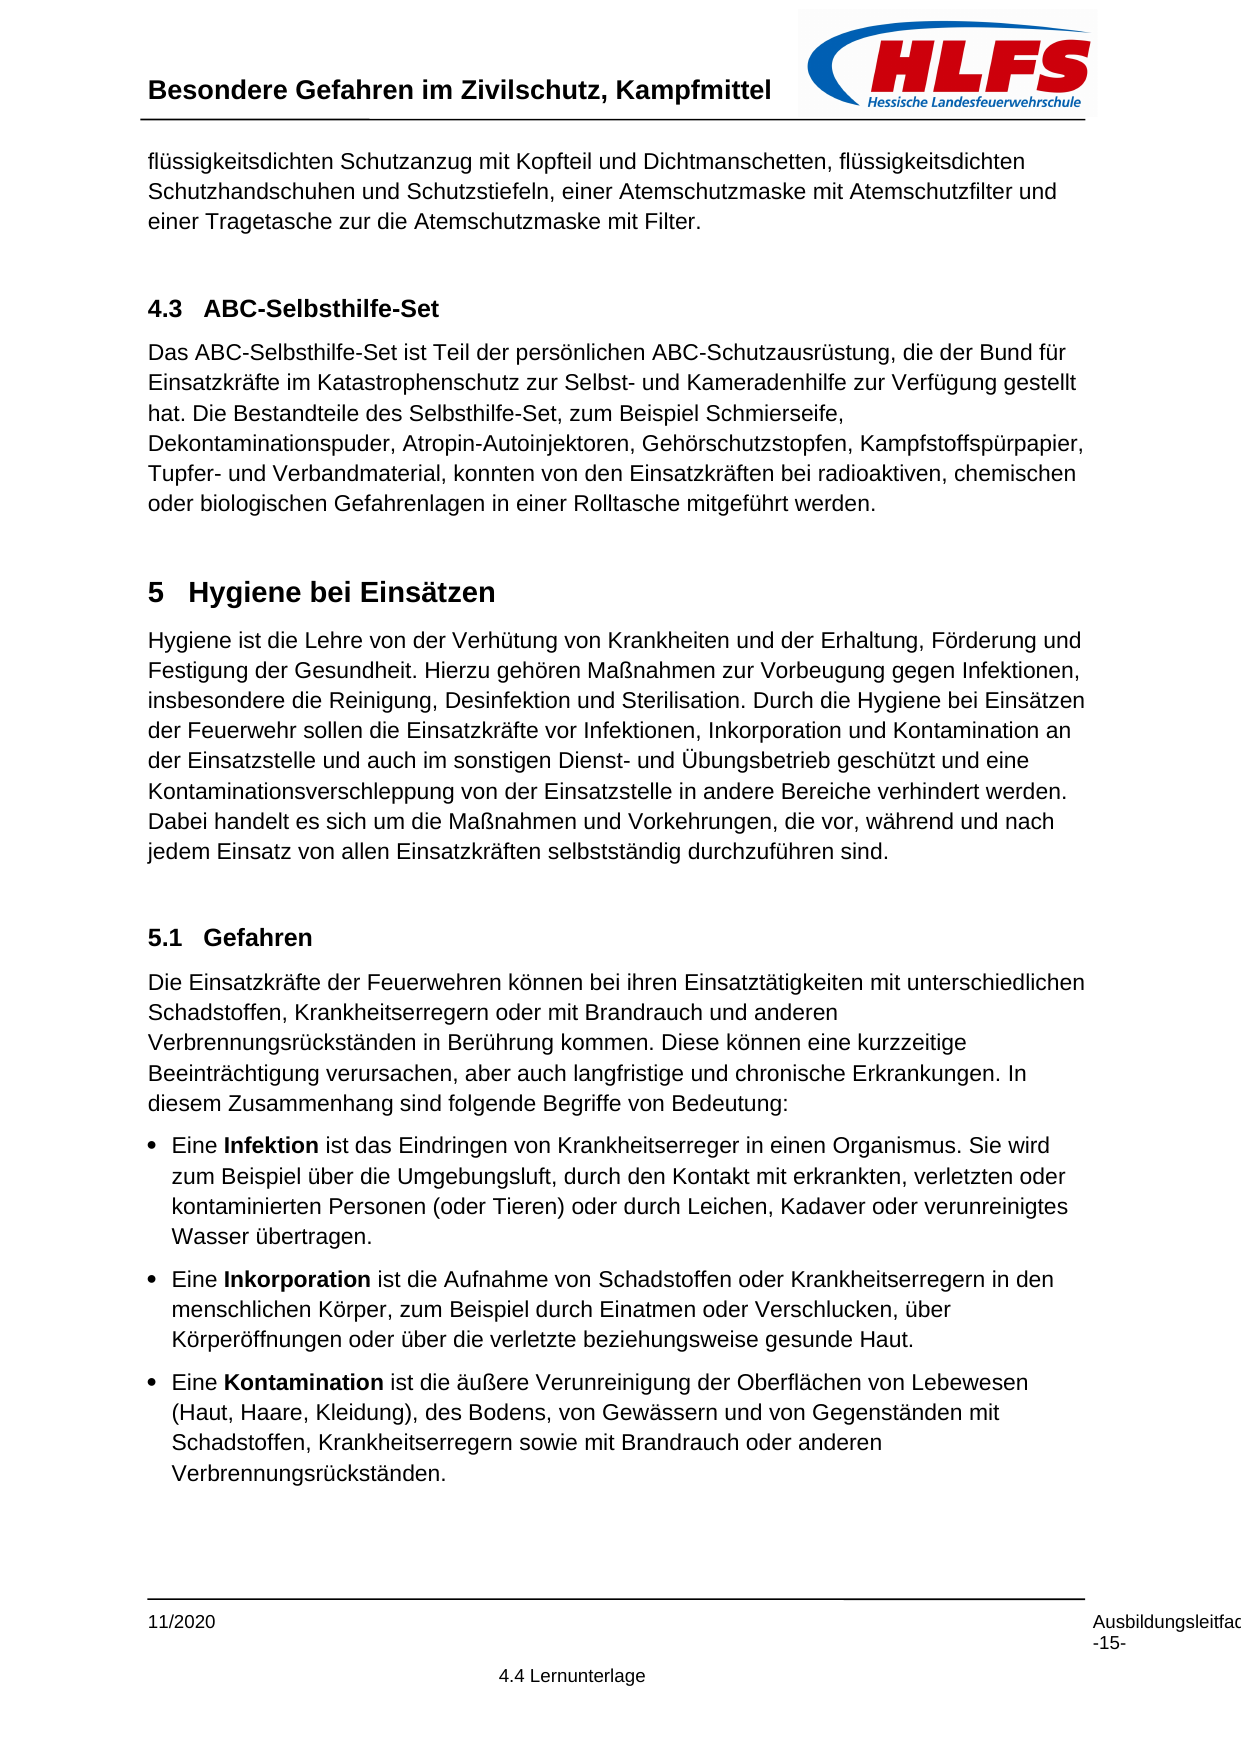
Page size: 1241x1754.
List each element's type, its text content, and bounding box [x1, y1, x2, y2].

text Das ABC-Selbsthilfe-Set ist Teil der persönlichen ABC-Schutzausrüstung, die der Bund für Einsatzkräfte im Katastrophenschutz zur Selbst- und Kameradenhilfe zur Verfügung gestellt hat. Die Bestandteile des Selbsthilfe-Set, zum Beispiel Schmierseife, Dekontaminationspuder, Atropin-Autoinjektoren, Gehörschutzstopfen, Kampfstoffspürpapier, Tupfer- und Verbandmaterial, konnten von den Einsatzkräften bei radioaktiven, chemischen oder biologischen Gefahrenlagen in einer Rolltasche mitgeführt werden. [148, 339, 1092, 516]
subtitle 5 Hygiene bei Einsätzen [148, 576, 1092, 609]
text Die Einsatzkräfte der Feuerwehren können bei ihren Einsatztätigkeiten mit unterschiedlichen Schadstoffen, Krankheitserregern oder mit Brandrauch und anderen Verbrennungsrückständen in Berührung kommen. Diese können eine kurzzeitige Beeinträchtigung verursachen, aber auch langfristige und chronische Erkrankungen. In diesem Zusammenhang sind folgende Begriffe von Bedeutung: [148, 969, 1092, 1116]
picture [797, 9, 1098, 116]
list Eine Inkorporation ist die Aufnahme von Schadstoffen oder Krankheitserregern in den menschlichen Körper, zum Beispiel durch Einatmen oder Verschlucken, über Körperöffnungen oder über die verletzte beziehungsweise gesunde Haut. [148, 1266, 1092, 1353]
subtitle 5.1 Gefahren [148, 923, 1092, 952]
list Eine Infektion ist das Eindringen von Krankheitserreger in einen Organismus. Sie wird zum Beispiel über die Umgebungsluft, durch den Kontakt mit erkrankten, verletzten oder kontaminierten Personen (oder Tieren) oder durch Leichen, Kadaver oder verunreinigtes Wasser übertragen. [148, 1132, 1092, 1249]
text Hygiene ist die Lehre von der Verhütung von Krankheiten und der Erhaltung, Förderung und Festigung der Gesundheit. Hierzu gehören Maßnahmen zur Vorbeugung gegen Infektionen, insbesondere die Reinigung, Desinfektion und Sterilisation. Durch die Hygiene bei Einsätzen der Feuerwehr sollen die Einsatzkräfte vor Infektionen, Inkorporation und Kontamination an der Einsatzstelle und auch im sonstigen Dienst- und Übungsbetrieb geschützt und eine Kontaminationsverschleppung von der Einsatzstelle in andere Bereiche verhindert werden. Dabei handelt es sich um die Maßnahmen und Vorkehrungen, die vor, während und nach jedem Einsatz von allen Einsatzkräften selbstständig durchzuführen sind. [148, 627, 1092, 864]
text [148, 148, 1092, 234]
list Eine Kontamination ist die äußere Verunreinigung der Oberflächen von Lebewesen (Haut, Haare, Kleidung), des Bodens, von Gewässern und von Gegenständen mit Schadstoffen, Krankheitserregern sowie mit Brandrauch oder anderen Verbrennungsrückständen. [148, 1369, 1092, 1486]
subtitle 4.3 ABC-Selbsthilfe-Set [148, 293, 1092, 322]
